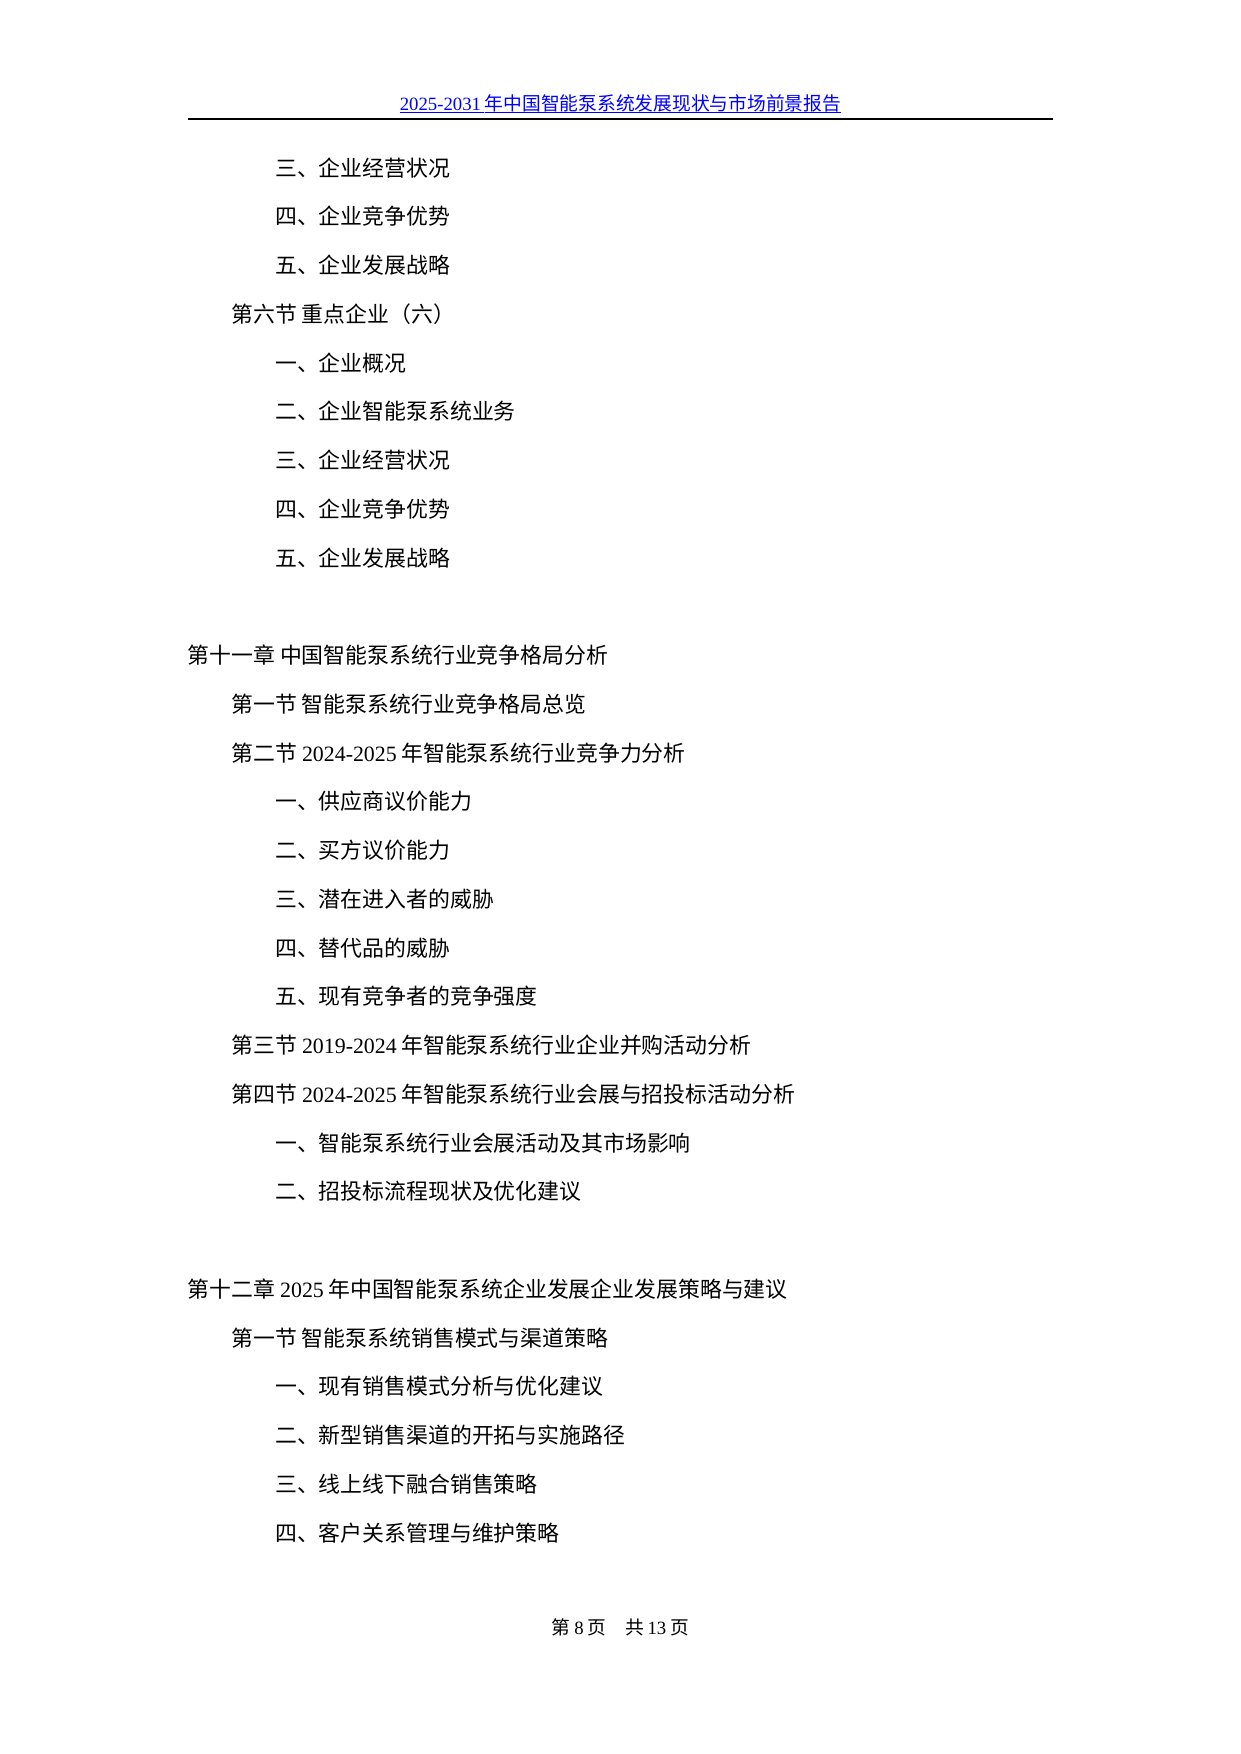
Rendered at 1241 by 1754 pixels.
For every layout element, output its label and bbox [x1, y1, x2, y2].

text [187, 150, 1053, 1548]
